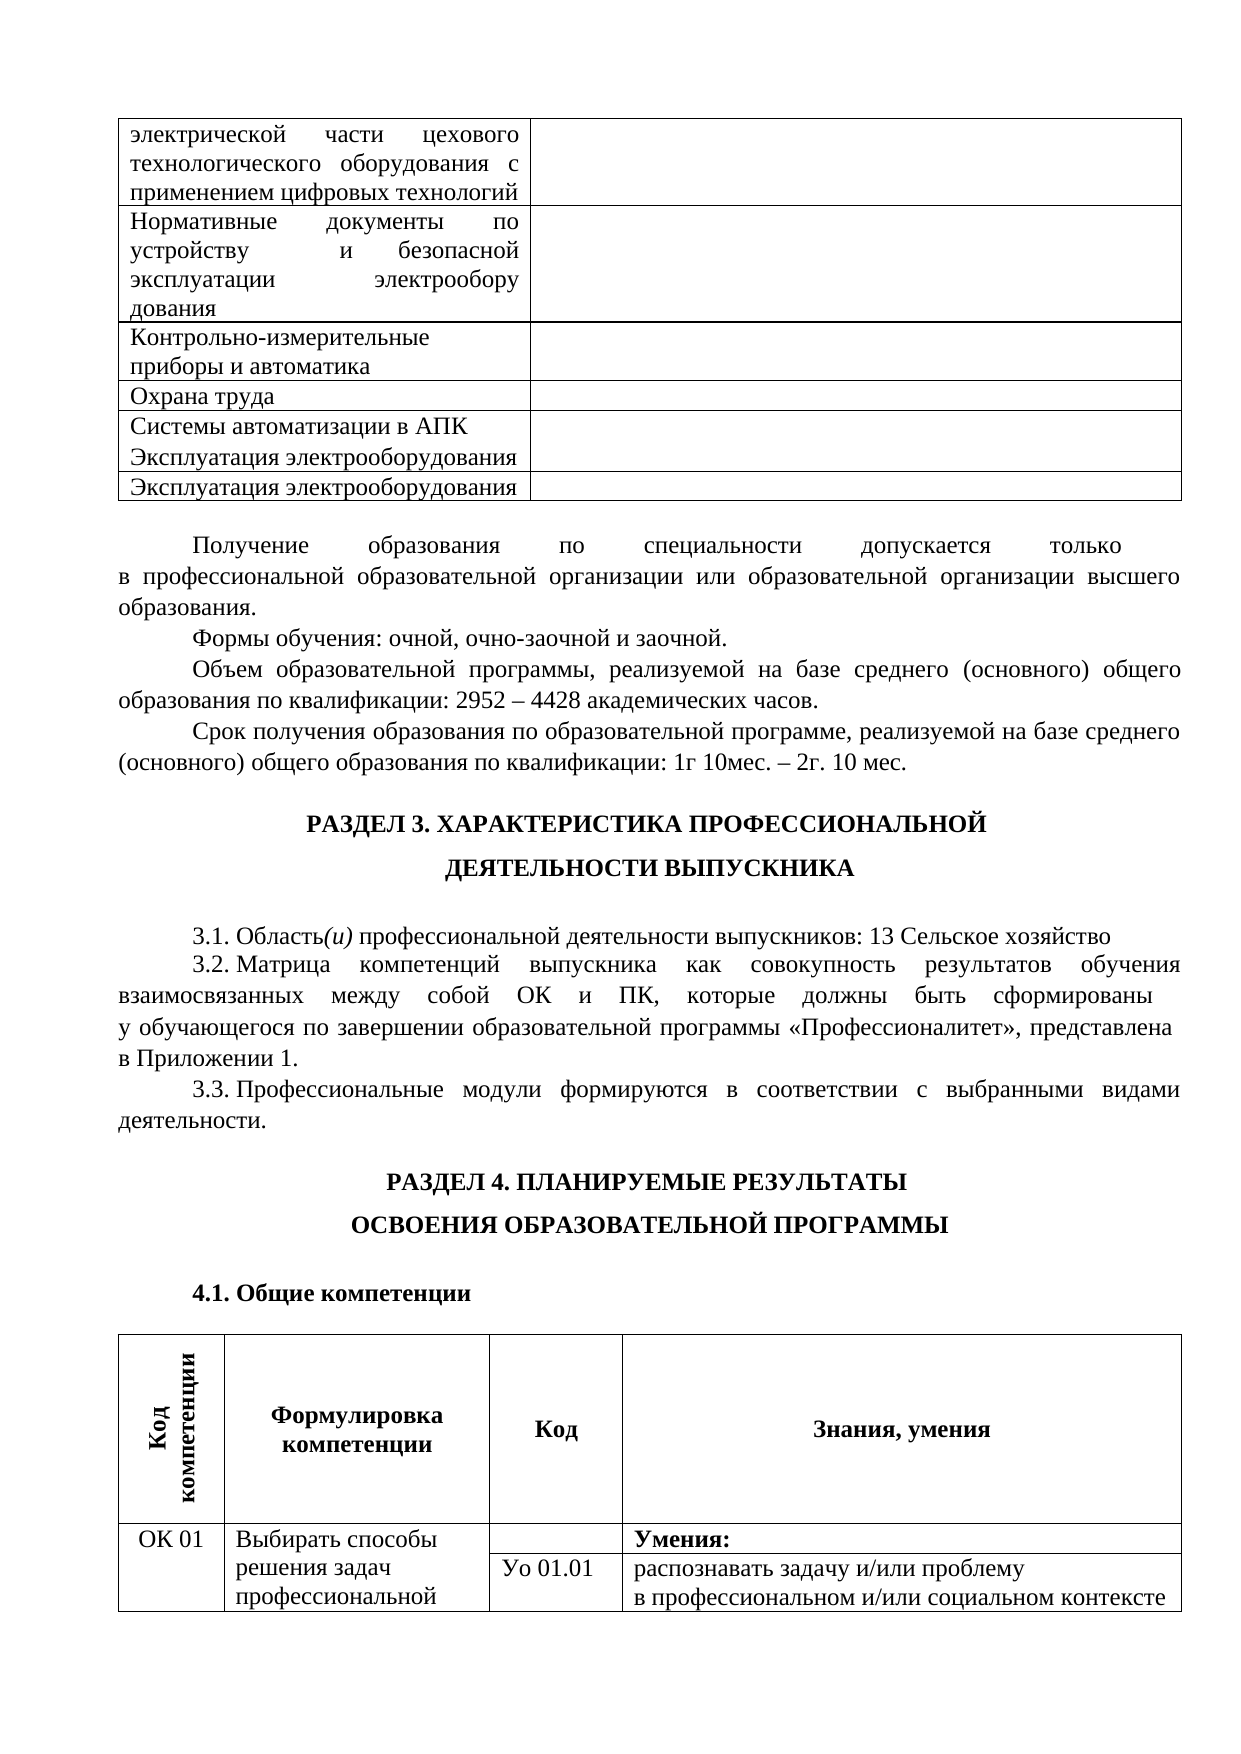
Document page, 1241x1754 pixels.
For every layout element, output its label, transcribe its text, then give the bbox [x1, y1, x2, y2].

table_cell Системы автоматизации в АПК Эксплуатация электрооборудования [119, 411, 530, 471]
table_cell Уо 01.01 [490, 1554, 622, 1611]
subtitle Раздел 4. Планируемые результаты освоения образовательной программы [118, 1167, 1181, 1239]
table_cell [490, 1524, 622, 1552]
text 3.3. Профессиональные модули формируются в соответствии с выбранными видами деятельности. [118, 1074, 1181, 1133]
table_cell [1171, 381, 1181, 410]
table_cell [531, 119, 1181, 205]
subtitle Раздел 3. Характеристика профессиональной деятельности выпускника [118, 809, 1181, 881]
table_cell [531, 323, 1181, 380]
text 3.2. Матрица компетенций выпускника как совокупность результатов обучения взаимосвязанных между собой ОК и ПК, которые должны быть сформированы у обучающегося по завершении образовательной программы «Профессионалитет», представлена в Приложении 1. [118, 949, 1181, 1071]
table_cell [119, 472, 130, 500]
text Объем образовательной программы, реализуемой на базе среднего (основного) общего образования по квалификации: 2952 – 4428 академических часов. [118, 654, 1181, 714]
table_cell [531, 411, 1181, 471]
table_cell ОК 01 [119, 1524, 224, 1611]
table_cell Выбирать способы решения задач профессиональной деятельности применительно к различным контекстам [225, 1524, 489, 1611]
text Срок получения образования по образовательной программе, реализуемой на базе среднего (основного) общего образования по квалификации: 1г 10мес. – 2г. 10 мес. [118, 716, 1181, 776]
table_cell Умения: [623, 1524, 1181, 1552]
table_cell [531, 381, 542, 410]
table_cell [531, 206, 1181, 321]
table_header Код компетенции [119, 1335, 224, 1523]
subtitle 4.1. Общие компетенции [118, 1278, 1181, 1307]
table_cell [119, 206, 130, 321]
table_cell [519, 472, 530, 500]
table_header Формулировка компетенции [225, 1335, 489, 1523]
text Получение образования по специальности допускается только в профессиональной образовательной организации или образовательной организации высшего образования. [118, 530, 1181, 621]
table_cell [531, 472, 542, 500]
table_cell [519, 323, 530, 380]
table_cell [1171, 472, 1181, 500]
table_header Код [490, 1335, 622, 1523]
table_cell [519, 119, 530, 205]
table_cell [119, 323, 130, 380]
table_header Знания, умения [623, 1335, 1181, 1523]
text Формы обучения: очной, очно-заочной и заочной. [118, 623, 1181, 652]
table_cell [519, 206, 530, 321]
table_cell распознавать задачу и/или проблему в профессиональном и/или социальном контексте [623, 1554, 1181, 1611]
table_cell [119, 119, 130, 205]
text 3.1. Область(и) профессиональной деятельности выпускников: 13 Сельское хозяйство [118, 921, 1181, 949]
